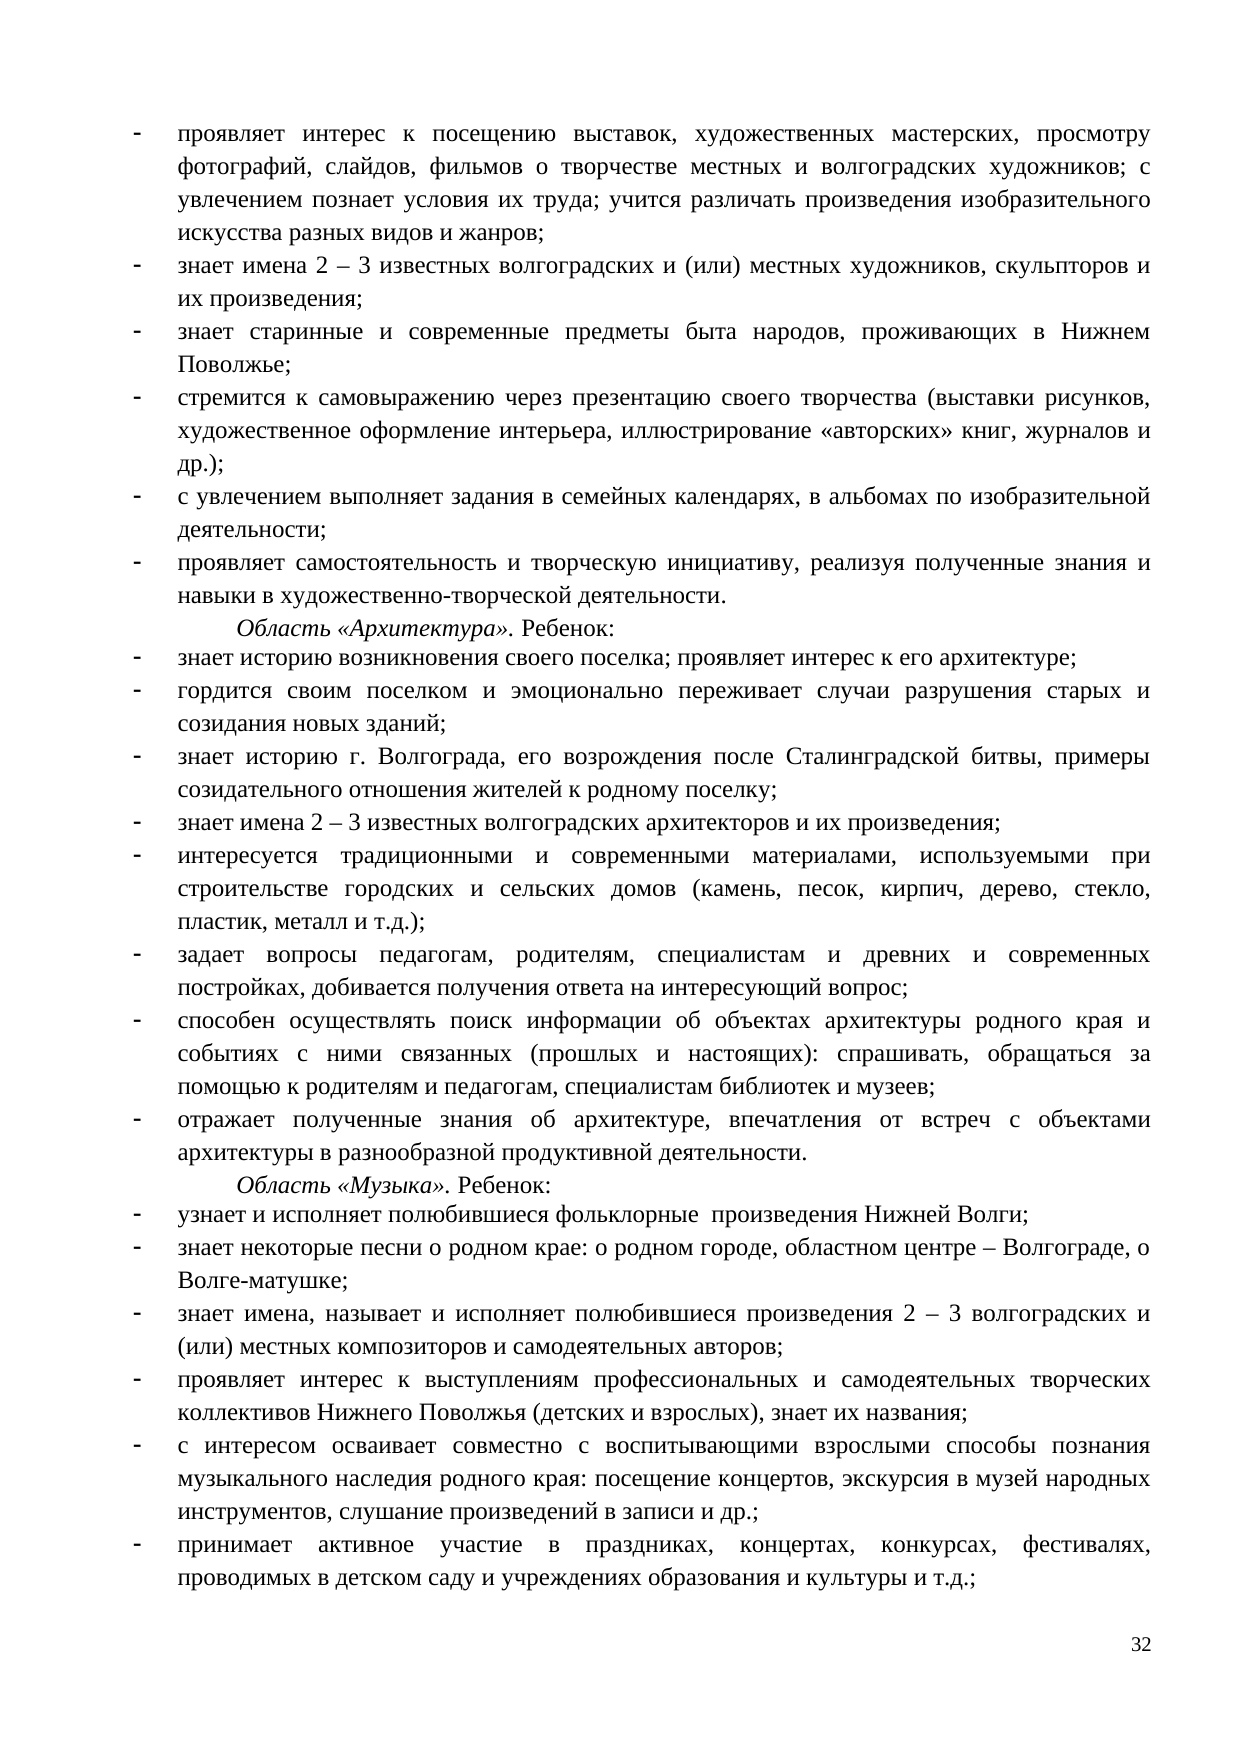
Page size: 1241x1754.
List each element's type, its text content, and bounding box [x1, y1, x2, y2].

list знает историю возникновения своего поселка; проявляет интерес к его архитектуре; [133, 642, 1152, 671]
list проявляет интерес к посещению выставок, художественных мастерских, просмотру фотографий, слайдов, фильмов о творчестве местных и волгоградских художников; с увлечением познает условия их труда; учится различать произведения изобразительного искусства разных видов и жанров; [133, 118, 1152, 246]
list способен осуществлять поиск информации об объектах архитектуры родного края и событиях с ними связанных (прошлых и настоящих): спрашивать, обращаться за помощью к родителям и педагогам, специалистам библиотек и музеев; [133, 1005, 1152, 1100]
list проявляет интерес к выступлениям профессиональных и самодеятельных творческих коллективов Нижнего Поволжья (детских и взрослых), знает их названия; [133, 1364, 1152, 1426]
list отражает полученные знания об архитектуре, впечатления от встреч с объектами архитектуры в разнообразной продуктивной деятельности. [133, 1104, 1152, 1166]
list стремится к самовыражению через презентацию своего творчества (выставки рисунков, художественное оформление интерьера, иллюстрирование «авторских» книг, журналов и др.); [133, 382, 1152, 477]
list задает вопросы педагогам, родителям, специалистам и древних и современных постройках, добивается получения ответа на интересующий вопрос; [133, 939, 1152, 1001]
list принимает активное участие в праздниках, концертах, конкурсах, фестивалях, проводимых в детском саду и учреждениях образования и культуры и т.д.; [133, 1529, 1152, 1591]
list знает некоторые песни о родном крае: о родном городе, областном центре – Волгограде, о Волге-матушке; [133, 1232, 1152, 1294]
list знает имена, называет и исполняет полюбившиеся произведения 2 – 3 волгоградских и (или) местных композиторов и самодеятельных авторов; [133, 1298, 1152, 1360]
list гордится своим поселком и эмоционально переживает случаи разрушения старых и созидания новых зданий; [133, 675, 1152, 737]
list узнает и исполняет полюбившиеся фольклорные произведения Нижней Волги; [133, 1199, 1152, 1228]
list знает старинные и современные предметы быта народов, проживающих в Нижнем Поволжье; [133, 316, 1152, 378]
text Область «Архитектура». Ребенок: [177, 613, 1152, 642]
list знает имена 2 – 3 известных волгоградских архитекторов и их произведения; [133, 807, 1152, 836]
list знает историю г. Волгограда, его возрождения после Сталинградской битвы, примеры созидательного отношения жителей к родному поселку; [133, 741, 1152, 803]
list знает имена 2 – 3 известных волгоградских и (или) местных художников, скульпторов и их произведения; [133, 250, 1152, 312]
list интересуется традиционными и современными материалами, используемыми при строительстве городских и сельских домов (камень, песок, кирпич, дерево, стекло, пластик, металл и т.д.); [133, 840, 1152, 935]
text Область «Музыка». Ребенок: [177, 1171, 1152, 1199]
list с интересом осваивает совместно с воспитывающими взрослыми способы познания музыкального наследия родного края: посещение концертов, экскурсия в музей народных инструментов, слушание произведений в записи и др.; [133, 1430, 1152, 1525]
list с увлечением выполняет задания в семейных календарях, в альбомах по изобразительной деятельности; [133, 481, 1152, 543]
list проявляет самостоятельность и творческую инициативу, реализуя полученные знания и навыки в художественно-творческой деятельности. [133, 547, 1152, 609]
